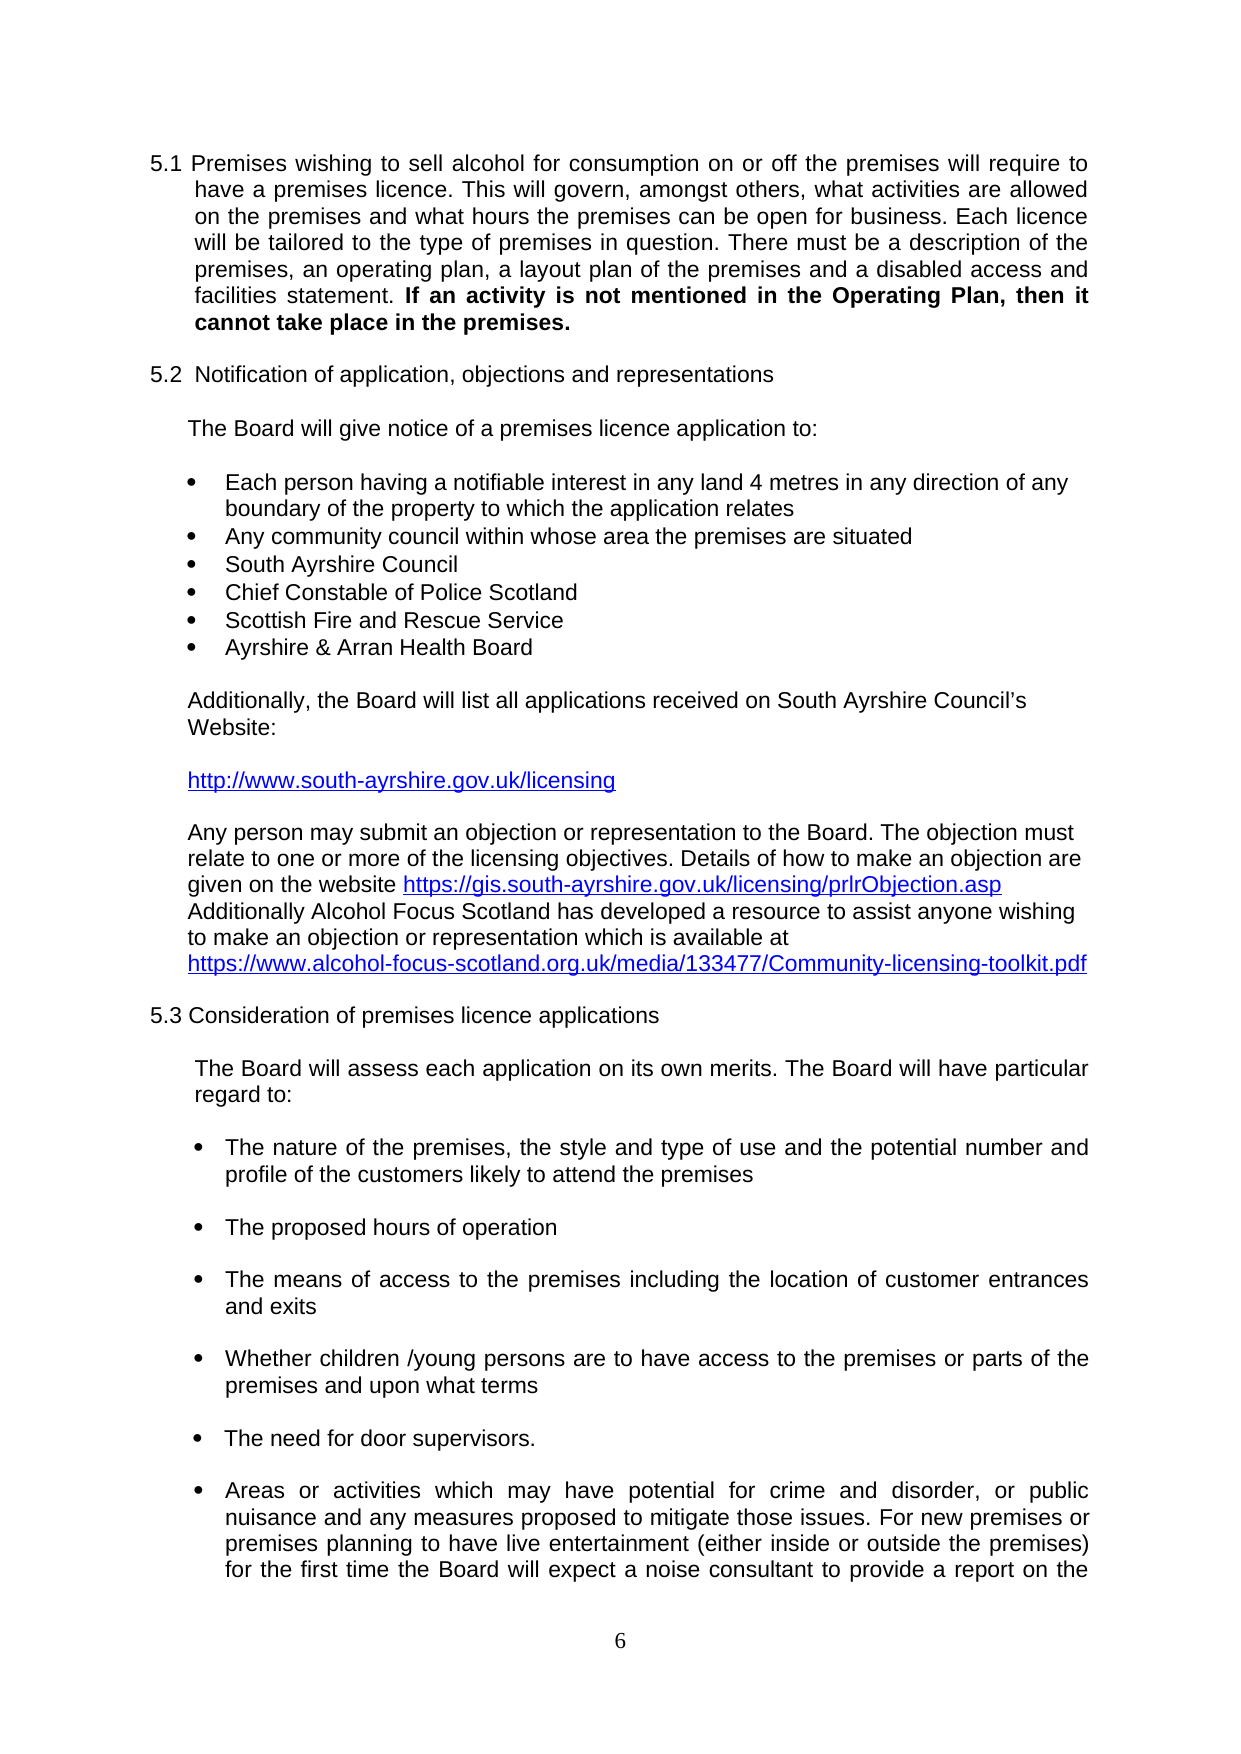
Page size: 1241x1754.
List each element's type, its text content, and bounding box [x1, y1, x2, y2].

list South Ayrshire Council [187, 551, 1090, 578]
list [194, 1478, 1090, 1583]
list Scottish Fire and Rescue Service [187, 607, 1090, 634]
text https://www.alcohol-focus-scotland.org.uk/media/133477/Community-licensing-toolkit.pdf [187, 951, 1090, 977]
list The nature of the premises, the style and type of use and the potential number and profile of the customers likely to attend the premises [194, 1134, 1090, 1187]
text 5.1 Premises wishing to sell alcohol for consumption on or off the premises will require to have a premises licence. This will govern, amongst others, what activities are allowed on the premises and what hours the premises can be open for business. Each licence will be tailored to the type of premises in question. There must be a description of the premises, an operating plan, a layout plan of the premises and a disabled access and facilities statement. If an activity is not mentioned in the Operating Plan, then it cannot take place in the premises. [150, 150, 1090, 335]
list Ayrshire & Arran Health Board [187, 635, 1090, 661]
list The need for door supervisors. [193, 1425, 1090, 1451]
text The Board will give notice of a premises licence application to: [150, 415, 1090, 441]
text Website: [150, 714, 1090, 741]
list Chief Constable of Police Scotland [187, 579, 1090, 606]
text 5.2 Notification of application, objections and representations [150, 362, 1090, 388]
list Each person having a notifiable interest in any land 4 metres in any direction of any boundary of the property to which the application relates [187, 469, 1083, 522]
text The Board will assess each application on its own merits. The Board will have particular regard to: [194, 1055, 1090, 1108]
text Additionally, the Board will list all applications received on South Ayrshire Council’s [150, 688, 1090, 714]
text http://www.south-ayrshire.gov.uk/licensing [187, 767, 1090, 794]
list Any community council within whose area the premises are situated [187, 523, 1090, 550]
list The means of access to the premises including the location of customer entrances and exits [194, 1267, 1090, 1319]
list The proposed hours of operation [194, 1214, 1090, 1240]
text Any person may submit an objection or representation to the Board. The objection must relate to one or more of the licensing objectives. Details of how to make an objection are given on the website https://gis.south-ayrshire.gov.uk/licensing/prlrObjection.asp Additionally Alcohol Focus Scotland has developed a resource to assist anyone wishing to make an objection or representation which is available at [187, 820, 1090, 951]
text 5.3 Consideration of premises licence applications [150, 1003, 1090, 1029]
list Whether children /young persons are to have access to the premises or parts of the premises and upon what terms [194, 1346, 1090, 1398]
